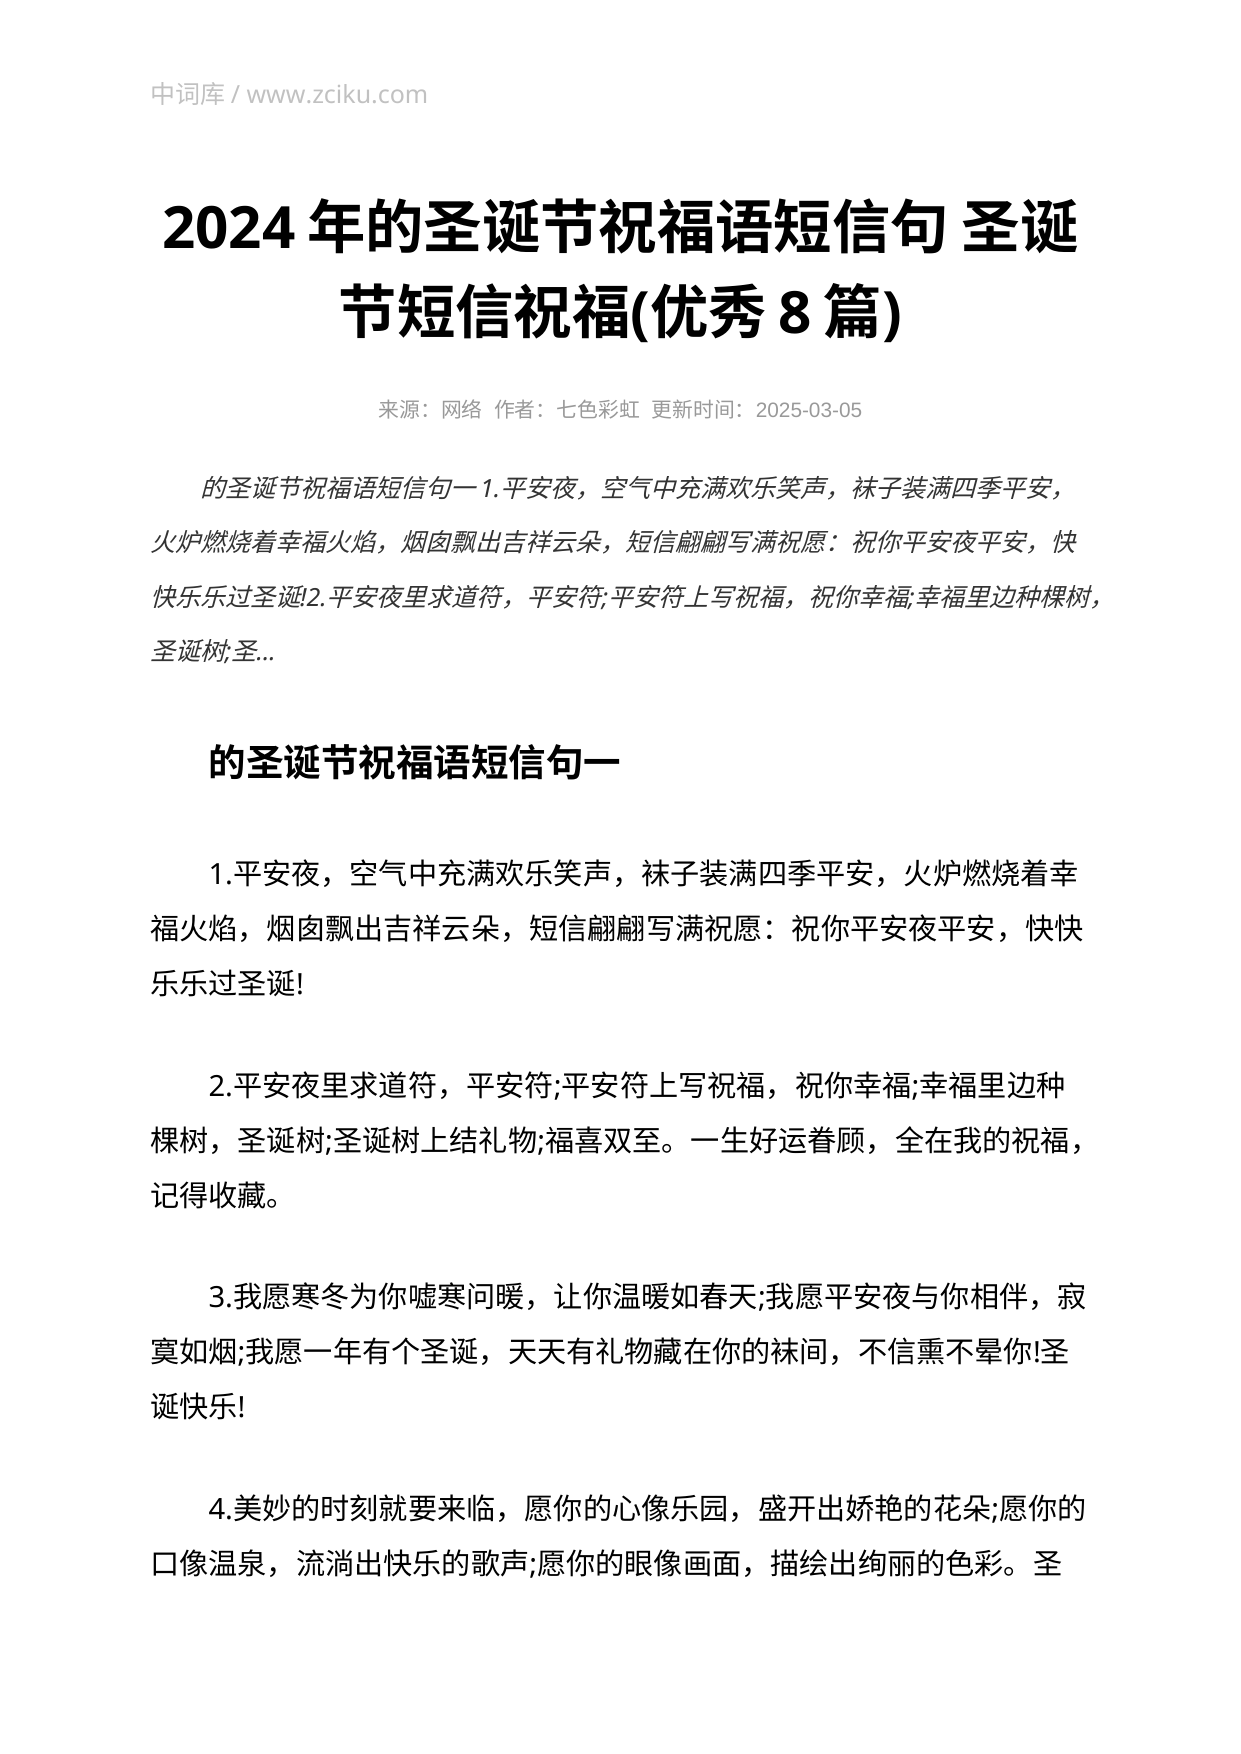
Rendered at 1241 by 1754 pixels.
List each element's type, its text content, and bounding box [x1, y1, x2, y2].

text 1.平安夜，空气中充满欢乐笑声，袜子装满四季平安，火炉燃烧着幸福火焰，烟囱飘出吉祥云朵，短信翩翩写满祝愿：祝你平安夜平安，快快乐乐过圣诞! [150, 850, 1090, 1003]
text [150, 1486, 1090, 1583]
text 3.我愿寒冬为你嘘寒问暖，让你温暖如春天;我愿平安夜与你相伴，寂寞如烟;我愿一年有个圣诞，天天有礼物藏在你的袜间，不信熏不晕你!圣诞快乐! [150, 1274, 1090, 1426]
text 的圣诞节祝福语短信句一1.平安夜，空气中充满欢乐笑声，袜子装满四季平安，火炉燃烧着幸福火焰，烟囱飘出吉祥云朵，短信翩翩写满祝愿：祝你平安夜平安，快快乐乐过圣诞!2.平安夜里求道符，平安符;平安符上写祝福，祝你幸福;幸福里边种棵树，圣诞树;圣... [150, 468, 1090, 668]
subtitle 2024年的圣诞节祝福语短信句 圣诞节短信祝福(优秀8篇) [150, 181, 1090, 351]
text 的圣诞节祝福语短信句一 [150, 733, 1090, 787]
text 来源：网络 作者：七色彩虹 更新时间：2025-03-05 [150, 398, 1090, 422]
text 2.平安夜里求道符，平安符;平安符上写祝福，祝你幸福;幸福里边种棵树，圣诞树;圣诞树上结礼物;福喜双至。一生好运眷顾，全在我的祝福，记得收藏。 [150, 1062, 1090, 1214]
